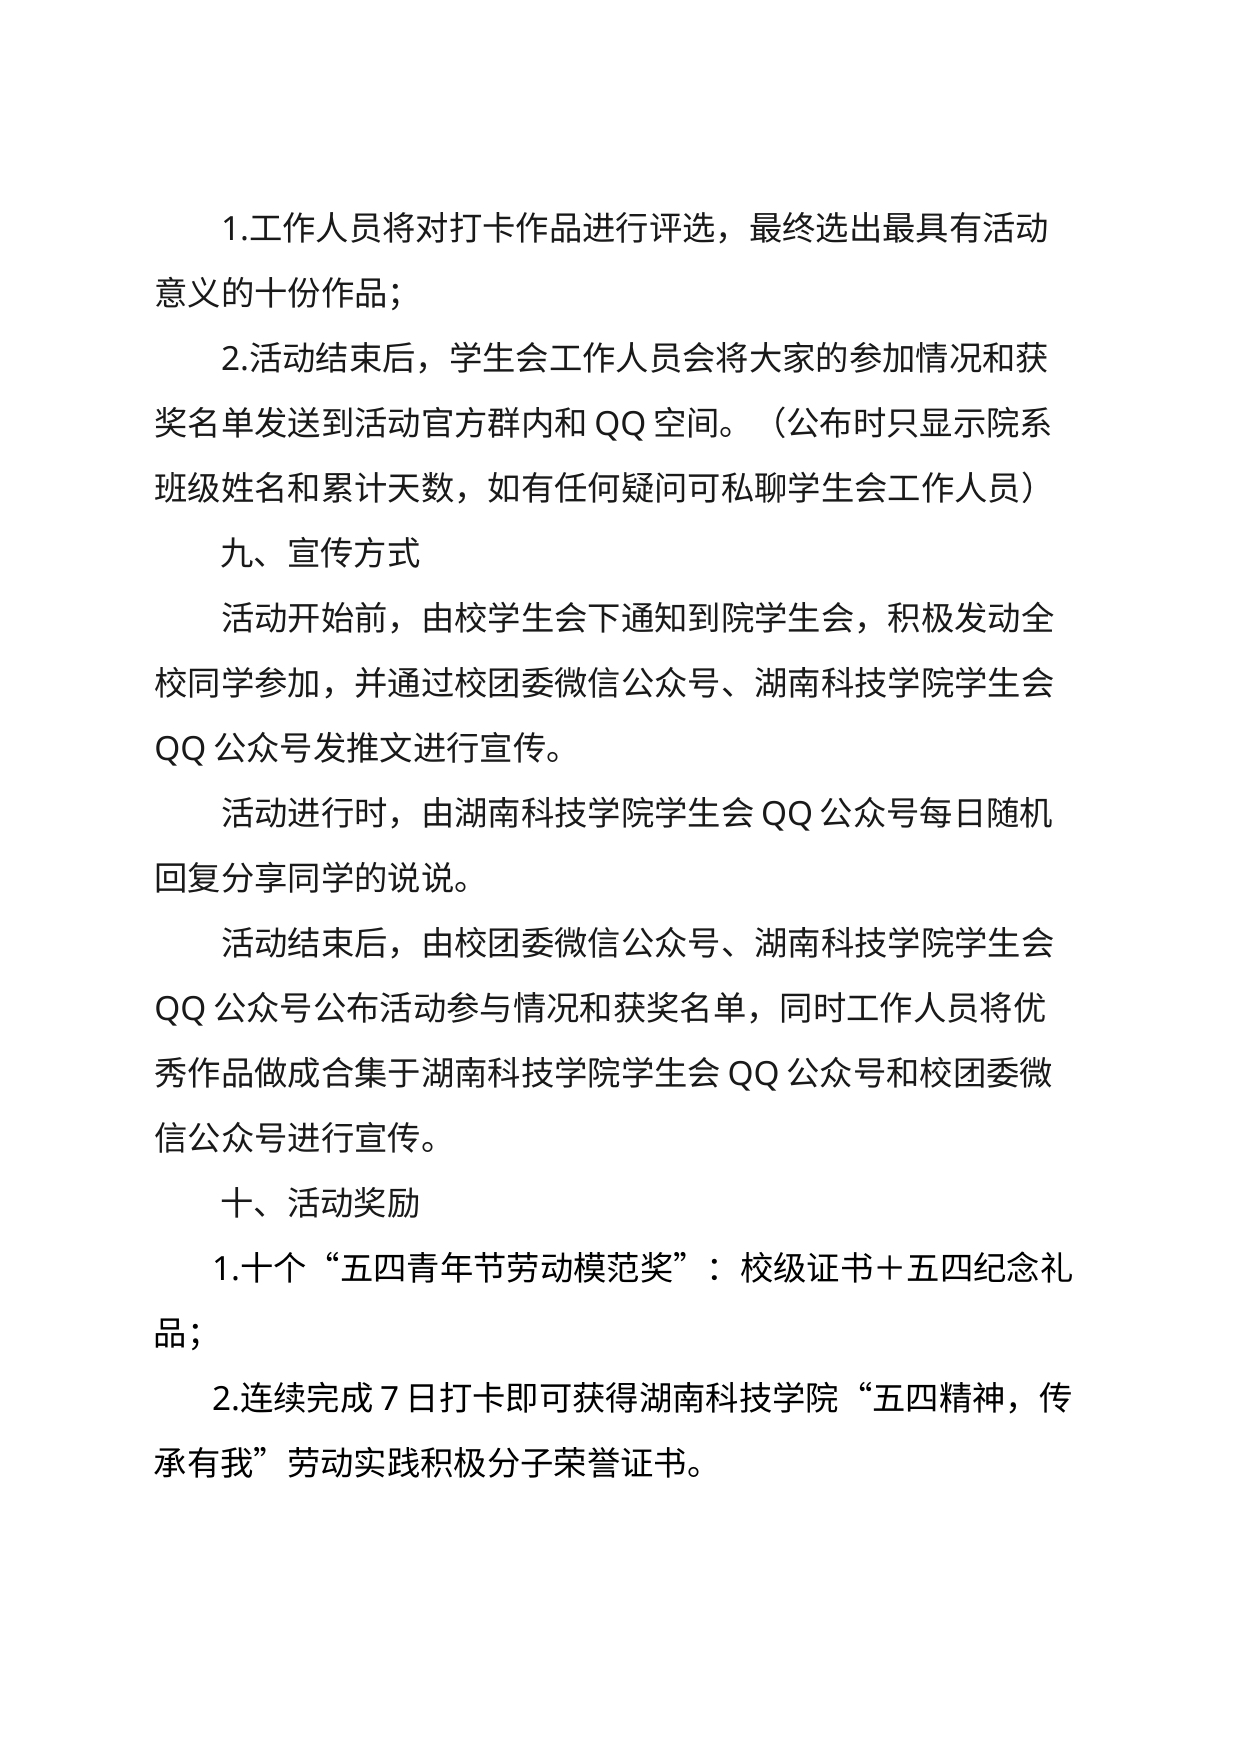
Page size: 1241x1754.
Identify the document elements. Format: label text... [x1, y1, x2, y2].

text 1.十个“五四青年节劳动模范奖”：校级证书＋五四纪念礼品； [153, 1233, 1075, 1363]
text 1.工作人员将对打卡作品进行评选，最终选出最具有活动意义的十份作品； [154, 193, 1075, 323]
text 2.活动结束后，学生会工作人员会将大家的参加情况和获奖名单发送到活动官方群内和QQ空间。（公布时只显示院系班级姓名和累计天数，如有任何疑问可私聊学生会工作人员） [154, 323, 1075, 518]
text 活动进行时，由湖南科技学院学生会QQ公众号每日随机回复分享同学的说说。 [154, 778, 1075, 908]
text 十、活动奖励 [153, 1168, 1075, 1233]
text 活动结束后，由校团委微信公众号、湖南科技学院学生会QQ公众号公布活动参与情况和获奖名单，同时工作人员将优秀作品做成合集于湖南科技学院学生会QQ公众号和校团委微信公众号进行宣传。 [154, 908, 1075, 1168]
text 2.连续完成7日打卡即可获得湖南科技学院“五四精神，传承有我”劳动实践积极分子荣誉证书。 [153, 1363, 1075, 1493]
text 活动开始前，由校学生会下通知到院学生会，积极发动全校同学参加，并通过校团委微信公众号、湖南科技学院学生会QQ公众号发推文进行宣传。 [154, 583, 1075, 778]
text 九、宣传方式 [153, 518, 1075, 583]
